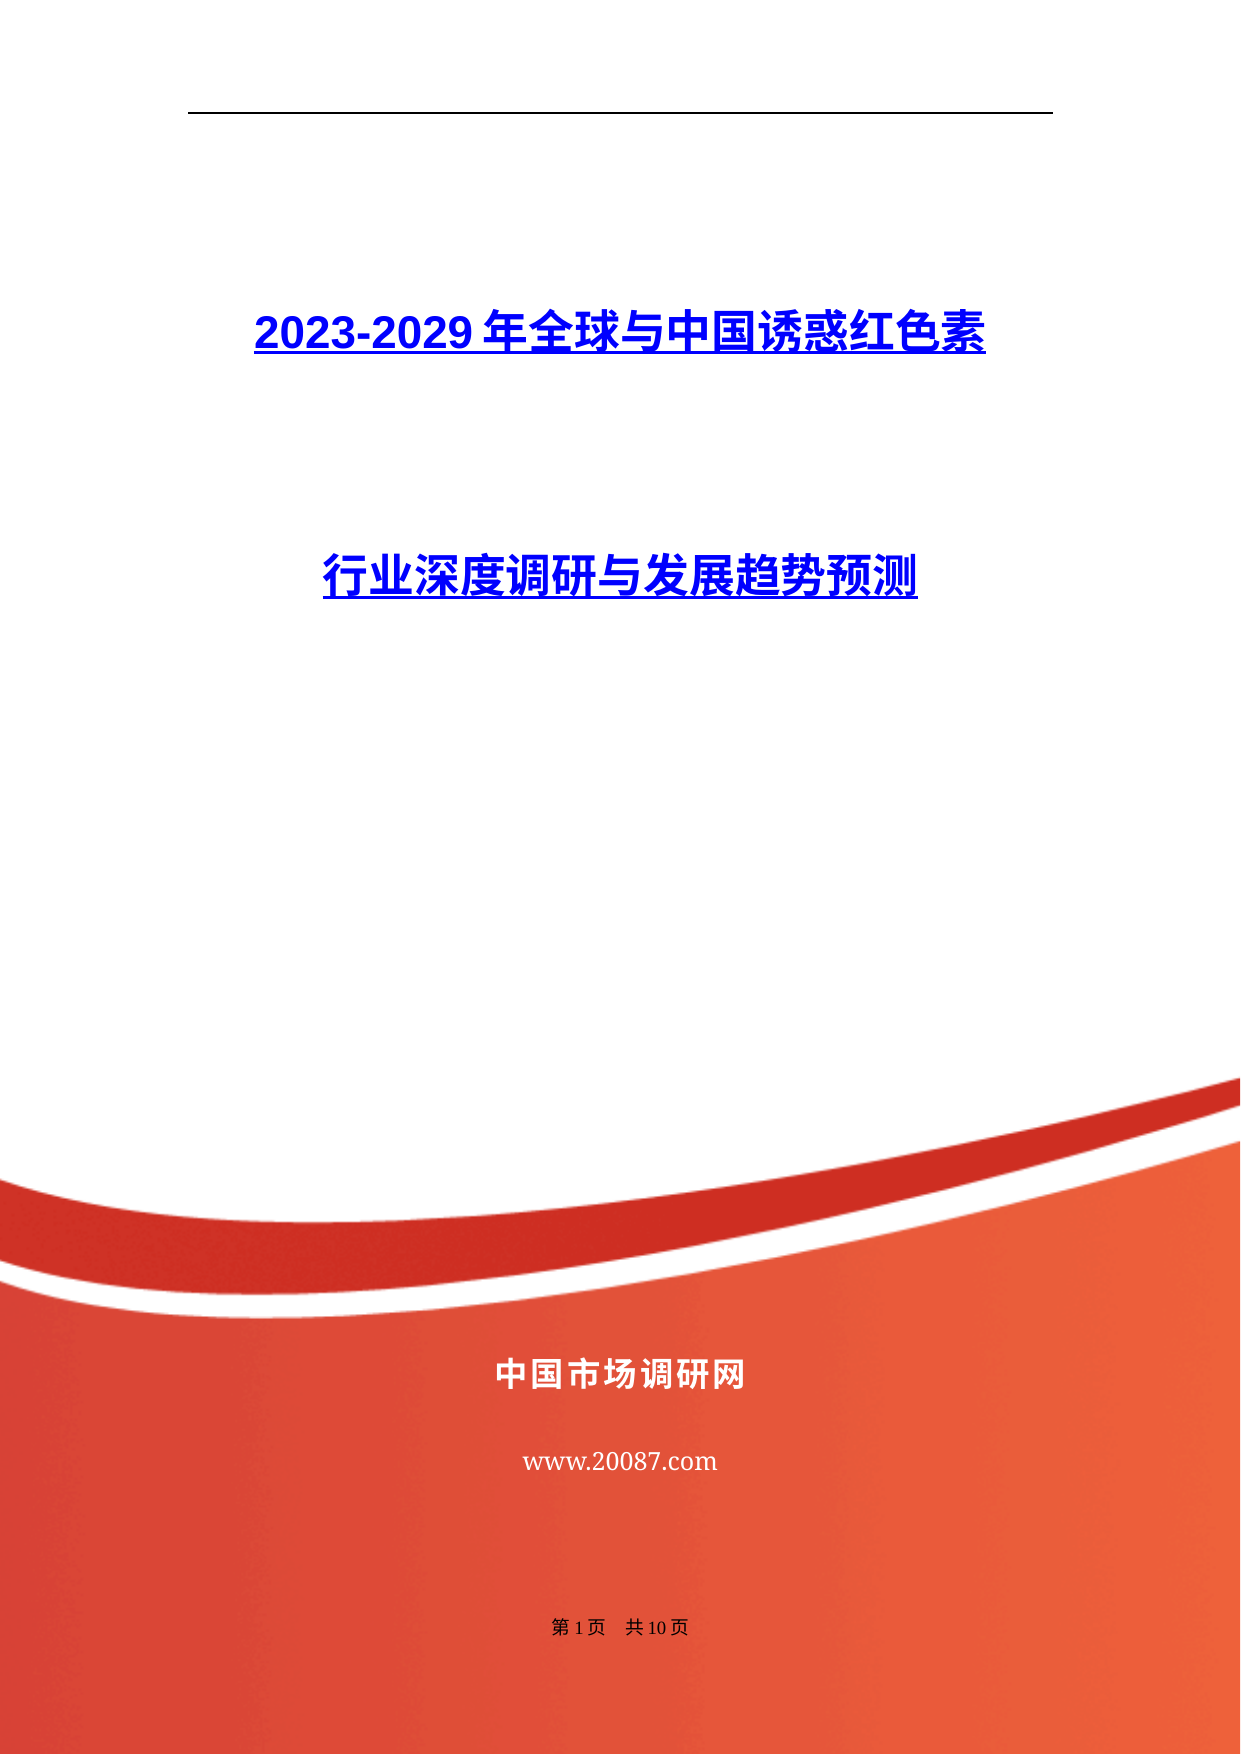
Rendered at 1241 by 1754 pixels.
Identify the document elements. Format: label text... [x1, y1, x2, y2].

table_header 2023-2029年全球与中国诱惑红色素行业深度调研与发展趋势预测 [188, 207, 1053, 773]
text www.20087.com [187, 1428, 1053, 1493]
picture [0, 1006, 1241, 1754]
subtitle 中国市场调研网 [187, 1339, 1053, 1404]
